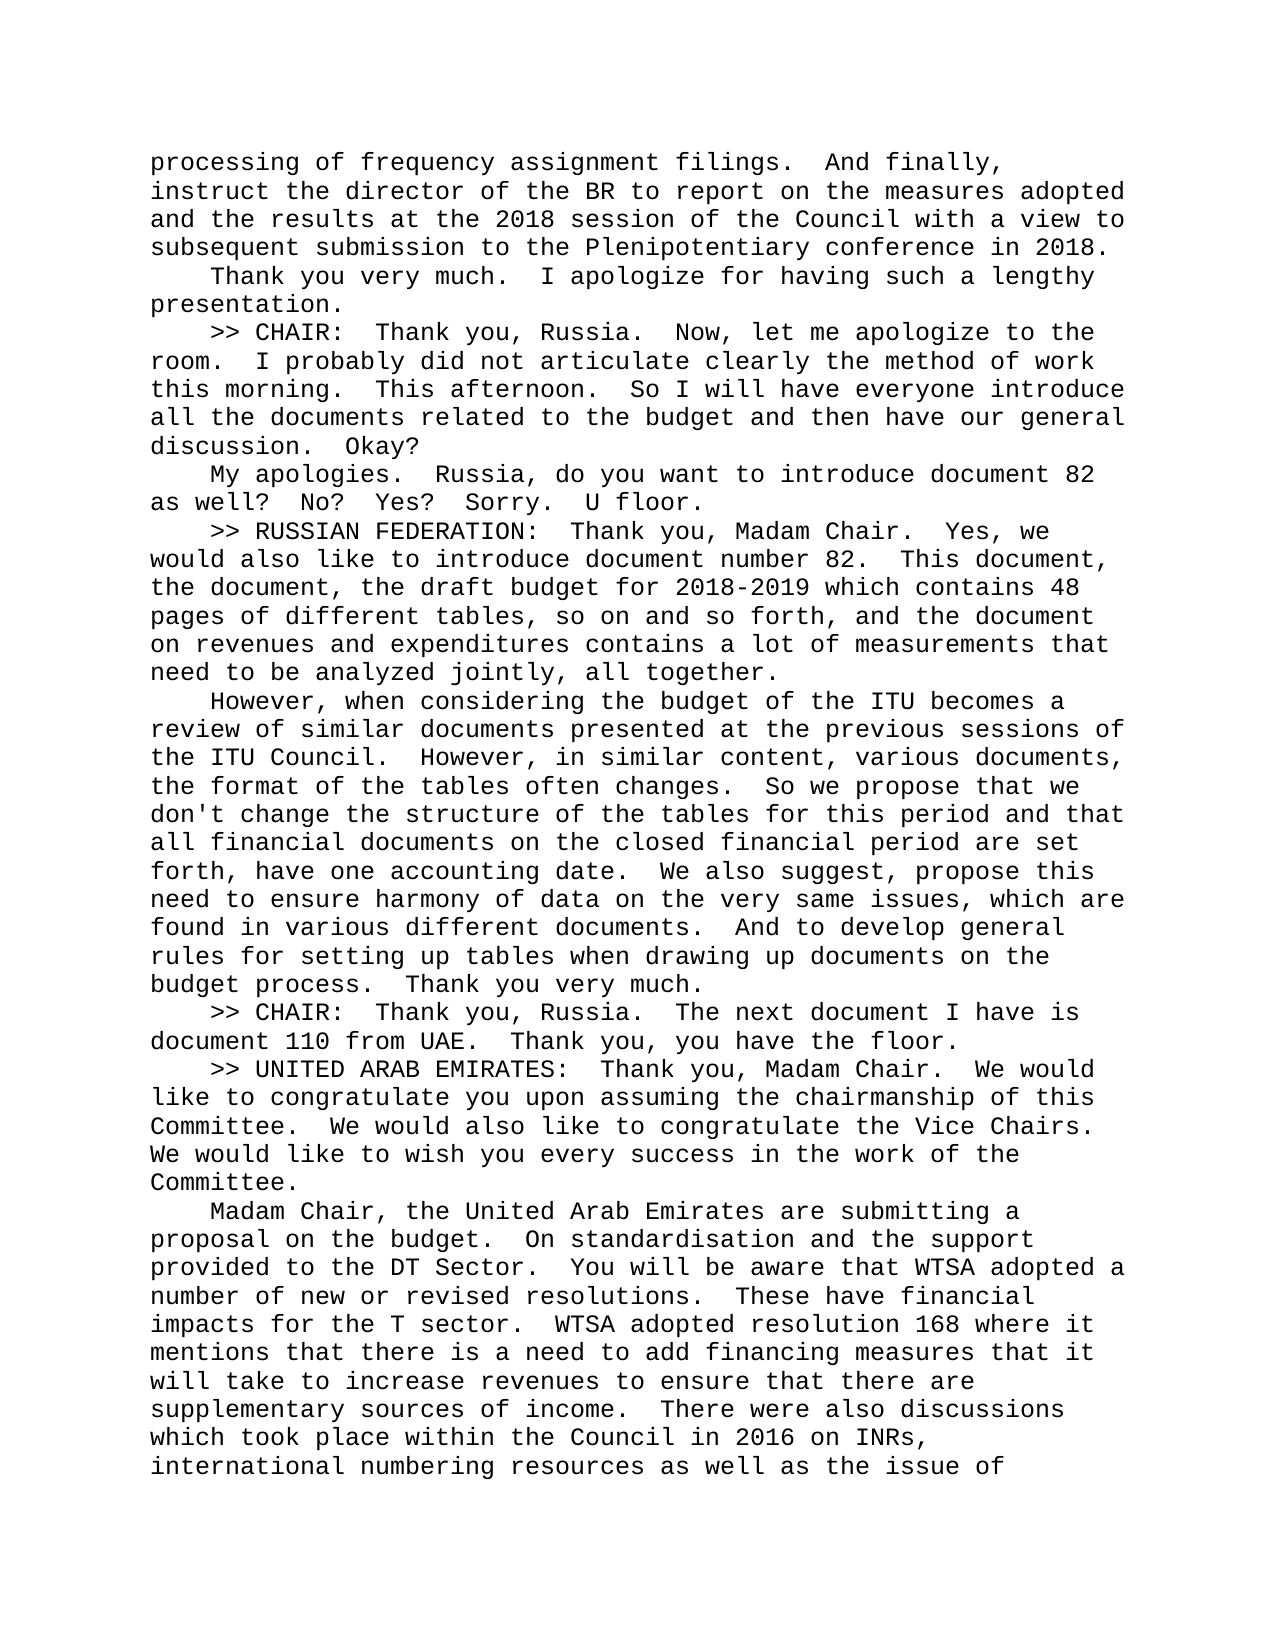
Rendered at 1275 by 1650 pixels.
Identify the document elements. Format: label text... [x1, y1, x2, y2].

text >> CHAIR: Thank you, Russia. The next document I have is document 110 from UAE. Thank you, you have the floor. [150, 1000, 1125, 1057]
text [150, 1198, 1125, 1482]
text >> UNITED ARAB EMIRATES: Thank you, Madam Chair. We would like to congratulate you upon assuming the chairmanship of this Committee. We would also like to congratulate the Vice Chairs. We would like to wish you every success in the work of the Committee. [150, 1057, 1125, 1198]
text However, when considering the budget of the ITU becomes a review of similar documents presented at the previous sessions of the ITU Council. However, in similar content, various documents, the format of the tables often changes. So we propose that we don't change the structure of the tables for this period and that all financial documents on the closed financial period are set forth, have one accounting date. We also suggest, propose this need to ensure harmony of data on the very same issues, which are found in various different documents. And to develop general rules for setting up tables when drawing up documents on the budget process. Thank you very much. [150, 688, 1125, 1000]
text My apologies. Russia, do you want to introduce document 82 as well? No? Yes? Sorry. U floor. [150, 462, 1125, 518]
text >> CHAIR: Thank you, Russia. Now, let me apologize to the room. I probably did not articulate clearly the method of work this morning. This afternoon. So I will have everyone introduce all the documents related to the budget and then have our general discussion. Okay? [150, 320, 1125, 462]
text >> RUSSIAN FEDERATION: Thank you, Madam Chair. Yes, we would also like to introduce document number 82. This document, the document, the draft budget for 2018-2019 which contains 48 pages of different tables, so on and so forth, and the document on revenues and expenditures contains a lot of measurements that need to be analyzed jointly, all together. [150, 518, 1125, 688]
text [150, 150, 1125, 263]
text Thank you very much. I apologize for having such a lengthy presentation. [150, 263, 1125, 320]
